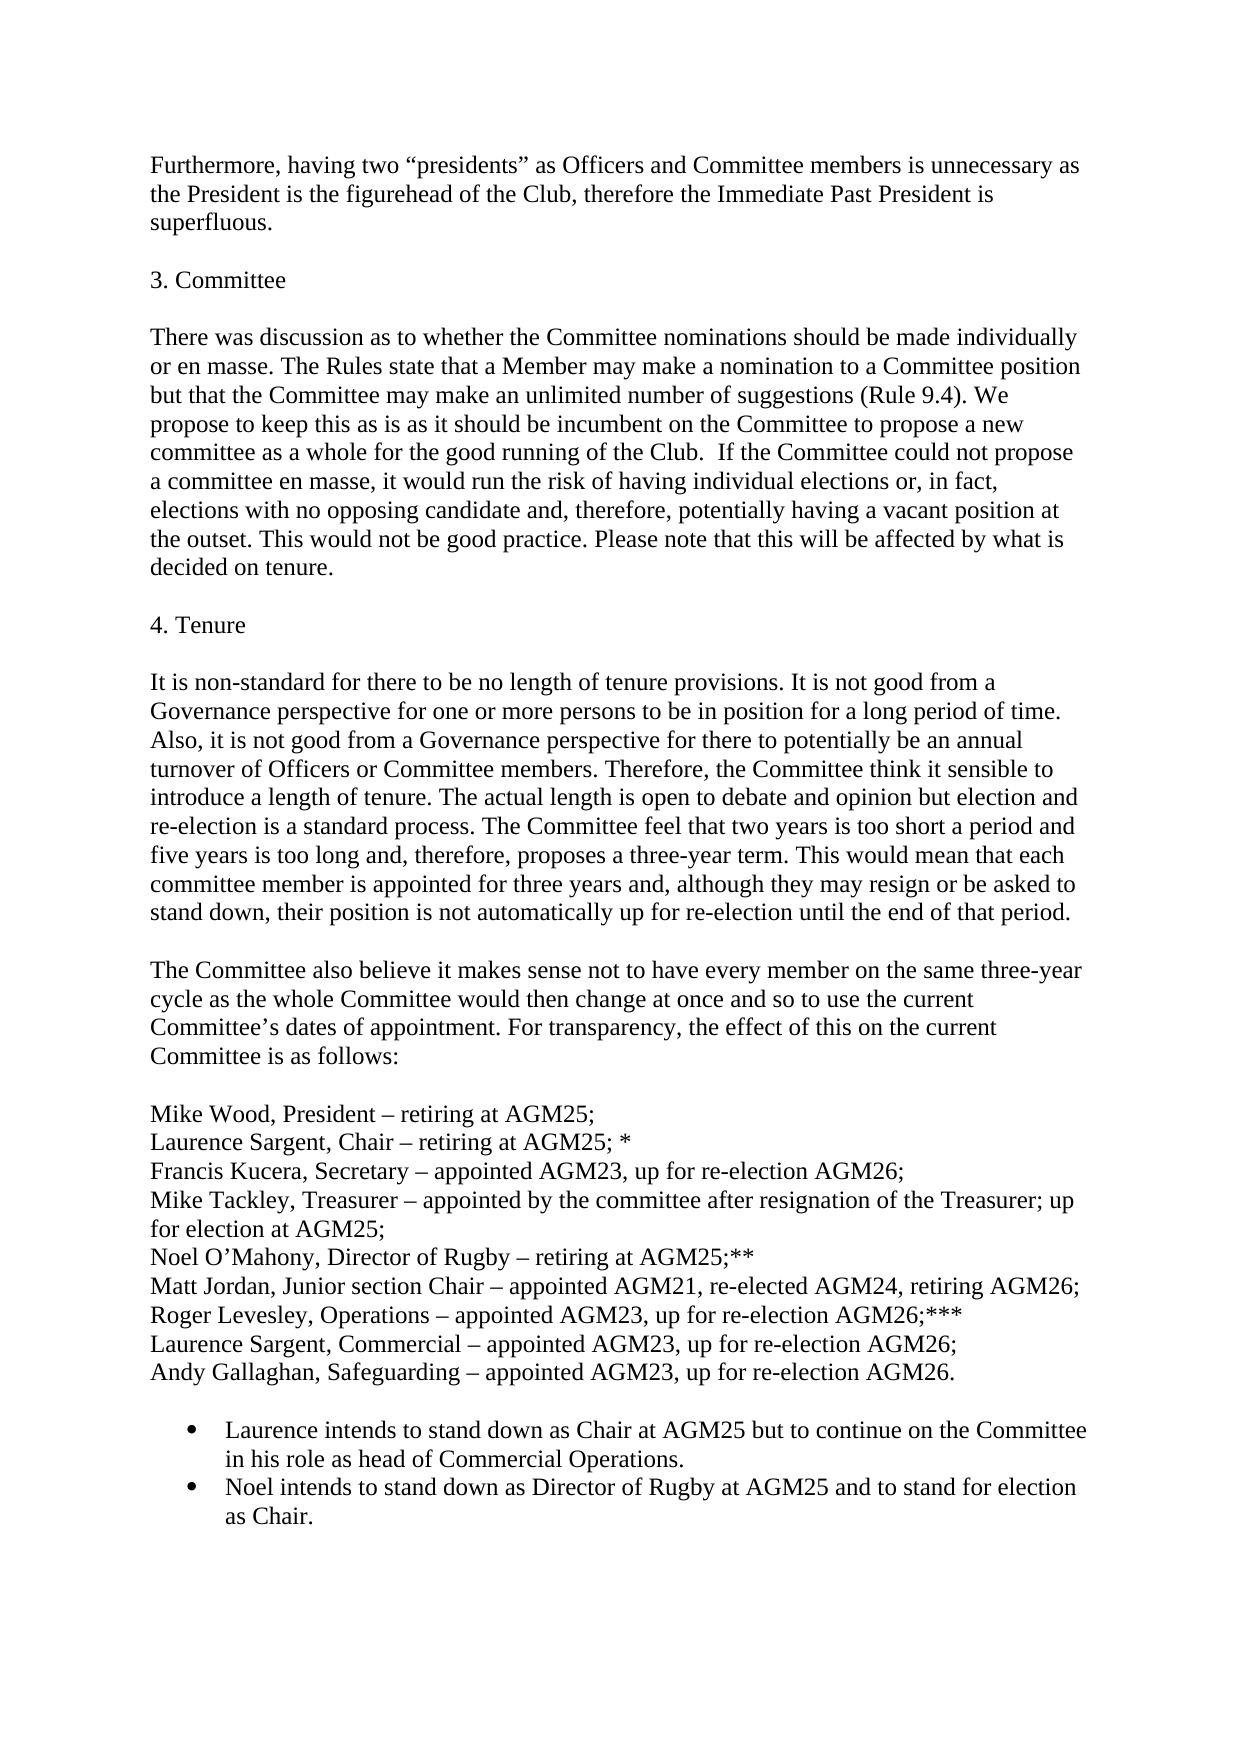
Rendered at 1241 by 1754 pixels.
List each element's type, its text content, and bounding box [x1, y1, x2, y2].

list Laurence intends to stand down as Chair at AGM25 but to continue on the Committee in his role as head of Commercial Operations. [187, 1415, 1090, 1472]
text It is non-standard for there to be no length of tenure provisions. It is not good from a Governance perspective for one or more persons to be in position for a long period of time. Also, it is not good from a Governance perspective for there to potentially be an annual turnover of Officers or Committee members. Therefore, the Committee think it sensible to introduce a length of tenure. The actual length is open to debate and opinion but election and re-election is a standard process. The Committee feel that two years is too short a period and five years is too long and, therefore, proposes a three-year term. This would mean that each committee member is appointed for three years and, although they may resign or be asked to stand down, their position is not automatically up for re-election until the end of that period. [150, 667, 1090, 926]
text Andy Gallaghan, Safeguarding – appointed AGM23, up for re-election AGM26. [150, 1357, 1090, 1386]
text 4. Tenure [150, 610, 1090, 639]
text Matt Jordan, Junior section Chair – appointed AGM21, re-elected AGM24, retiring AGM26; [150, 1271, 1090, 1300]
text Mike Tackley, Treasurer – appointed by the committee after resignation of the Treasurer; up for election at AGM25; [150, 1185, 1090, 1242]
text Mike Wood, President – retiring at AGM25; [150, 1099, 1090, 1127]
text Francis Kucera, Secretary – appointed AGM23, up for re-election AGM26; [150, 1156, 1090, 1185]
text Laurence Sargent, Commercial – appointed AGM23, up for re-election AGM26; [150, 1329, 1090, 1357]
text Laurence Sargent, Chair – retiring at AGM25; * [150, 1127, 1090, 1156]
text There was discussion as to whether the Committee nominations should be made individually or en masse. The Rules state that a Member may make a nomination to a Committee position but that the Committee may make an unlimited number of suggestions (Rule 9.4). We propose to keep this as is as it should be incumbent on the Committee to propose a new committee as a whole for the good running of the Club. If the Committee could not propose a committee en masse, it would run the risk of having individual elections or, in fact, elections with no opposing candidate and, therefore, potentially having a vacant position at the outset. This would not be good practice. Please note that this will be affected by what is decided on tenure. [150, 322, 1090, 581]
text 3. Committee [150, 265, 1090, 294]
list Noel intends to stand down as Director of Rugby at AGM25 and to stand for election as Chair. [187, 1472, 1090, 1530]
text Roger Levesley, Operations – appointed AGM23, up for re-election AGM26;*** [150, 1300, 1090, 1329]
text The Committee also believe it makes sense not to have every member on the same three-year cycle as the whole Committee would then change at once and so to use the current Committee’s dates of appointment. For transparency, the effect of this on the current Committee is as follows: [150, 955, 1090, 1070]
text Noel O’Mahony, Director of Rugby – retiring at AGM25;** [150, 1242, 1090, 1271]
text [150, 150, 1090, 236]
